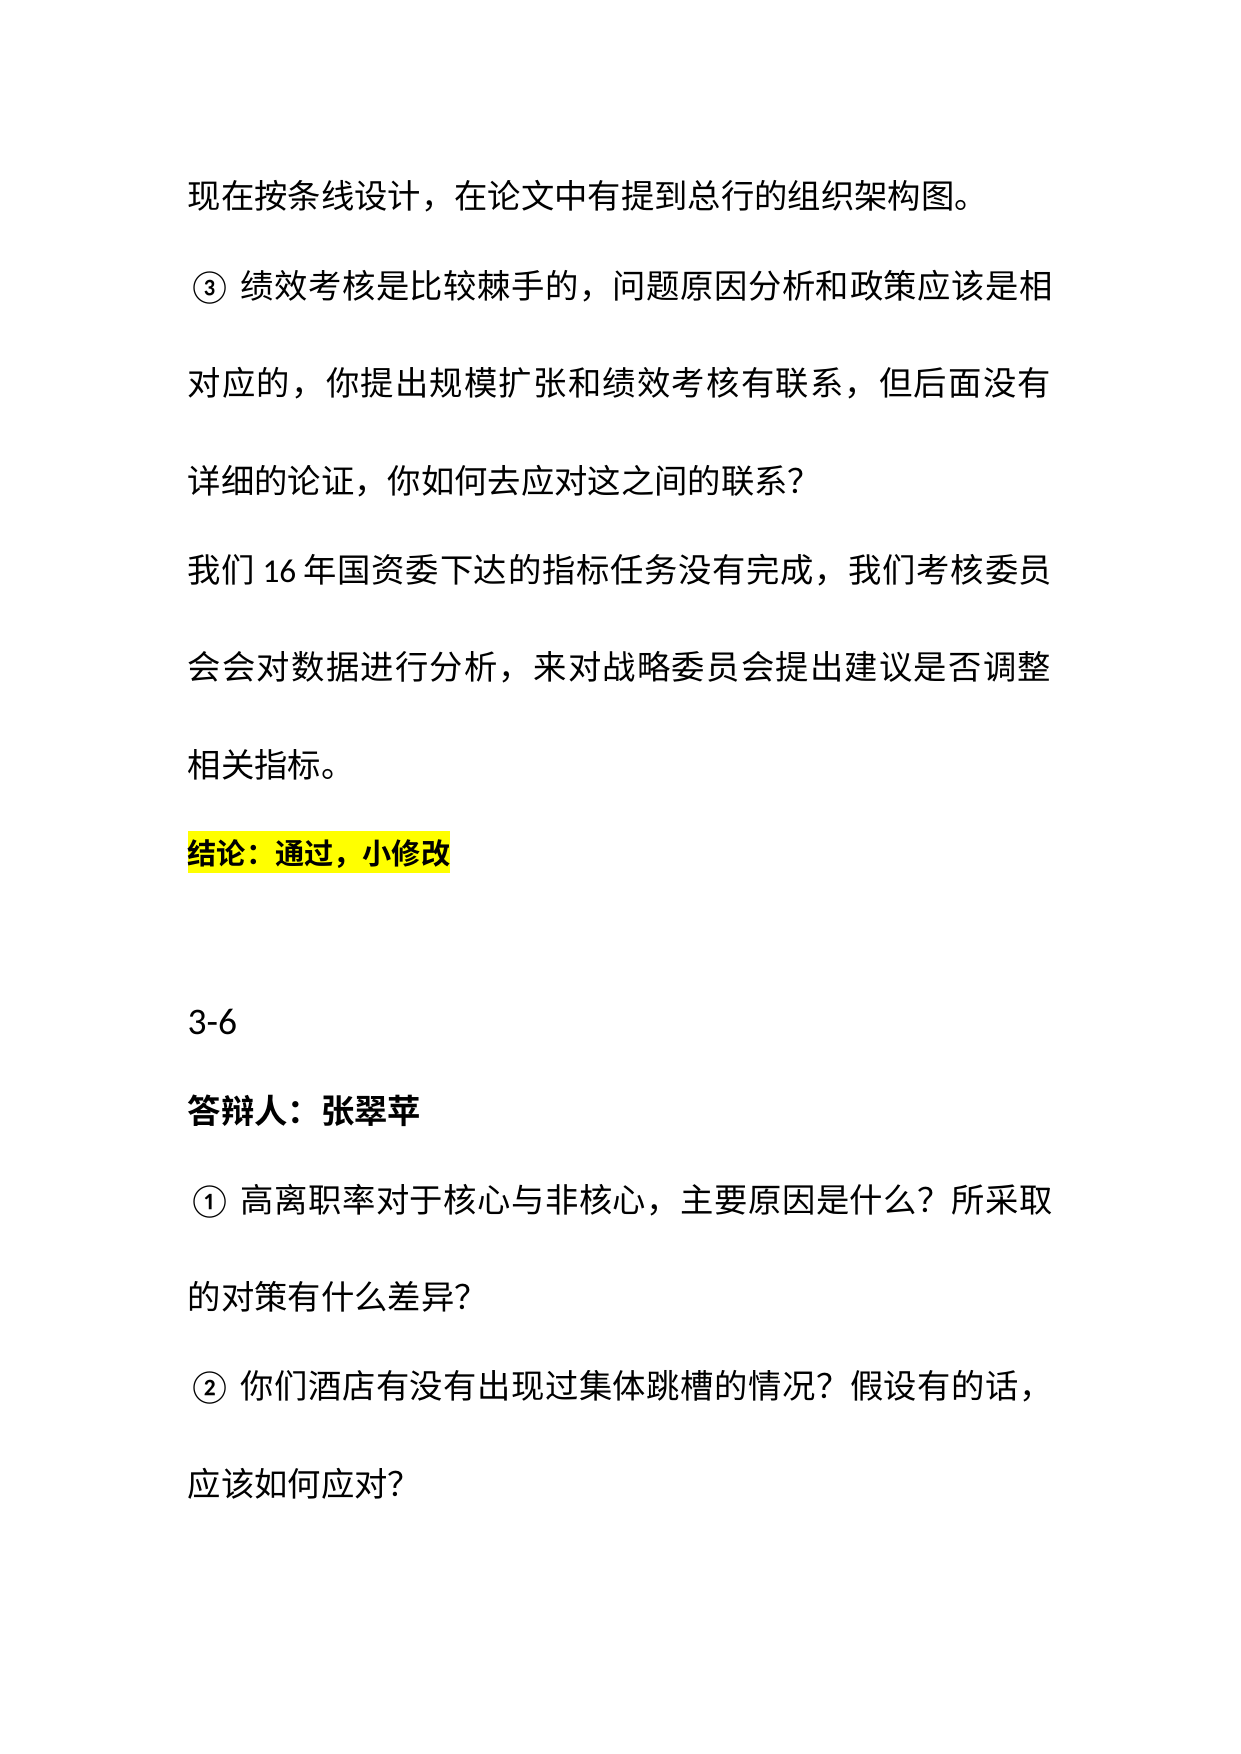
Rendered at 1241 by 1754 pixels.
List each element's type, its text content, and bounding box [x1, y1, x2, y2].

text 现在按条线设计，在论文中有提到总行的组织架构图。 [187, 162, 1053, 227]
text 我们16年国资委下达的指标任务没有完成，我们考核委员会会对数据进行分析，来对战略委员会提出建议是否调整相关指标。 [187, 535, 1053, 795]
text 结论：通过，小修改 [187, 819, 1053, 884]
text 答辩人：张翠苹 [187, 1076, 1053, 1141]
text ② 你们酒店有没有出现过集体跳槽的情况？假设有的话，应该如何应对？ [187, 1352, 1053, 1514]
text ① 高离职率对于核心与非核心，主要原因是什么？所采取的对策有什么差异？ [187, 1165, 1053, 1328]
text ③ 绩效考核是比较棘手的，问题原因分析和政策应该是相对应的，你提出规模扩张和绩效考核有联系，但后面没有详细的论证，你如何去应对这之间的联系？ [187, 251, 1053, 511]
text 3-6 [187, 988, 1053, 1053]
